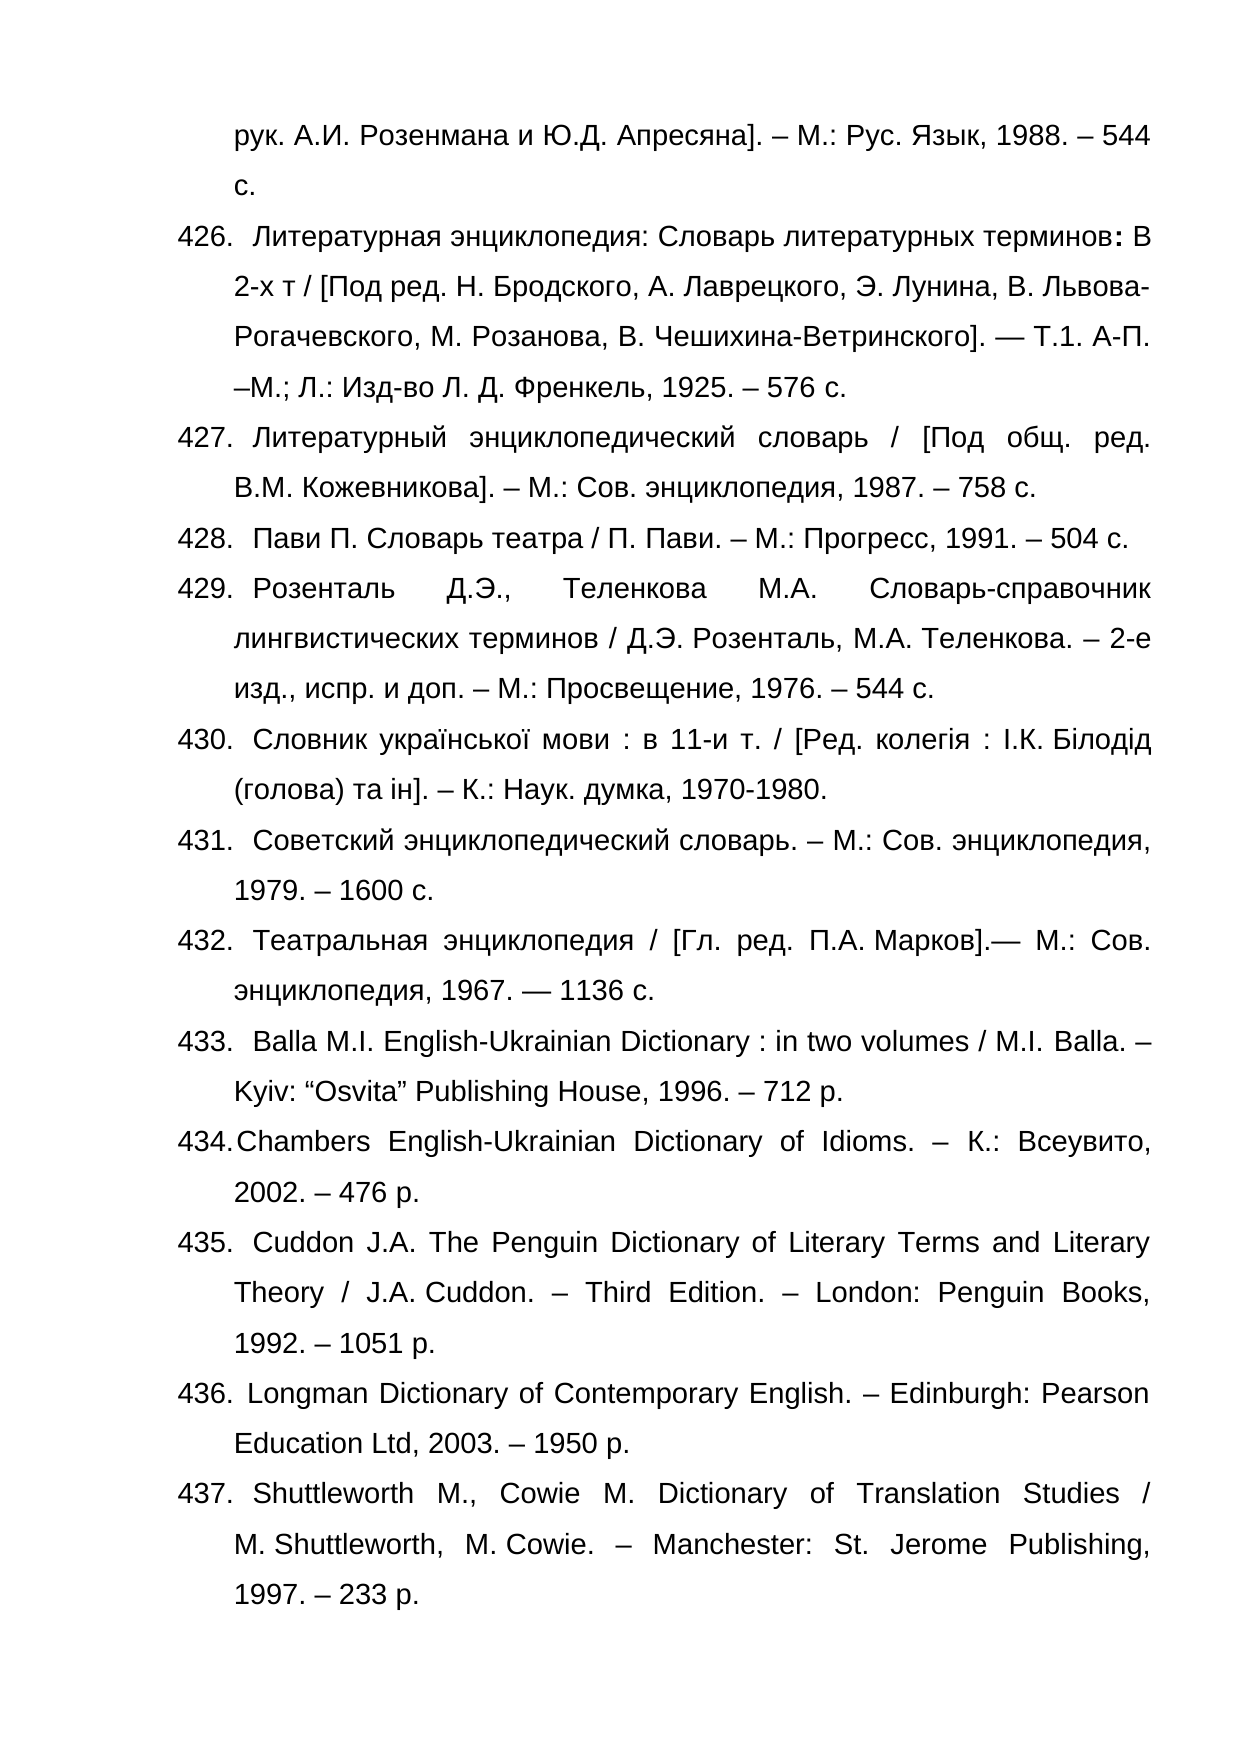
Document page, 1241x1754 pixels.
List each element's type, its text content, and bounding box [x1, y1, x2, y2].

list Театральная энциклопедия / [Гл. ред. П.А. Марков].— М.: Сов. энциклопедия, 1967. — 1136 с. [177, 923, 1152, 1007]
list Советский энциклопедический словарь. – М.: Сов. энциклопедия, 1979. – 1600 с. [177, 822, 1152, 906]
list Литературная энциклопедия: Словарь литературных терминов: В 2-х т / [Под ред. Н. Бродского, А. Лаврецкого, Э. Лунина, В. Львова-Рогачевского, М. Розанова, В. Чешихина-Ветринского]. — Т.1. А-П. –М.; Л.: Изд-во Л. Д. Френкель, 1925. – 576 c. [177, 219, 1152, 403]
list Розенталь Д.Э., Теленкова М.А. Словарь-справочник лингвистических терминов / Д.Э. Розенталь, М.А. Теленкова. – 2-е изд., испр. и доп. – М.: Просвещение, 1976. – 544 с. [177, 571, 1152, 705]
list Longman Dictionary of Contemporary English. – Edinburgh: Pearson Education Ltd, 2003. – 1950 p. [177, 1376, 1152, 1460]
list Словник української мови : в 11-и т. / [Ред. колегія : І.К. Білодід (голова) та ін]. – К.: Наук. думка, 1970-1980. [177, 722, 1152, 806]
list Balla M.I. English-Ukrainian Dictionary : in two volumes / M.I. Balla. – Kyiv: “Osvita” Publishing House, 1996. – 712 p. [177, 1024, 1152, 1108]
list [177, 118, 1152, 202]
list Cuddon J.A. The Penguin Dictionary of Literary Terms and Literary Theory / J.A. Cuddon. – Third Edition. – London: Penguin Books, 1992. – 1051 p. [177, 1225, 1152, 1359]
list Сhambers English-Ukrainian Dictionary of Idioms. – К.: Всеувито, 2002. – 476 p. [177, 1124, 1152, 1208]
list Shuttleworth M., Cowie M. Dictionary of Translation Studies / M. Shuttleworth, M. Cowie. – Manchester: St. Jerome Publishing, 1997. – 233 p. [177, 1477, 1152, 1611]
list Литературный энциклопедический словарь / [Под общ. ред. В.М. Кожевникова]. – М.: Сов. энциклопедия, 1987. – 758 с. [177, 420, 1152, 504]
list Пави П. Словарь театра / П. Пави. – М.: Прогресс, 1991. – 504 с. [177, 521, 1152, 554]
